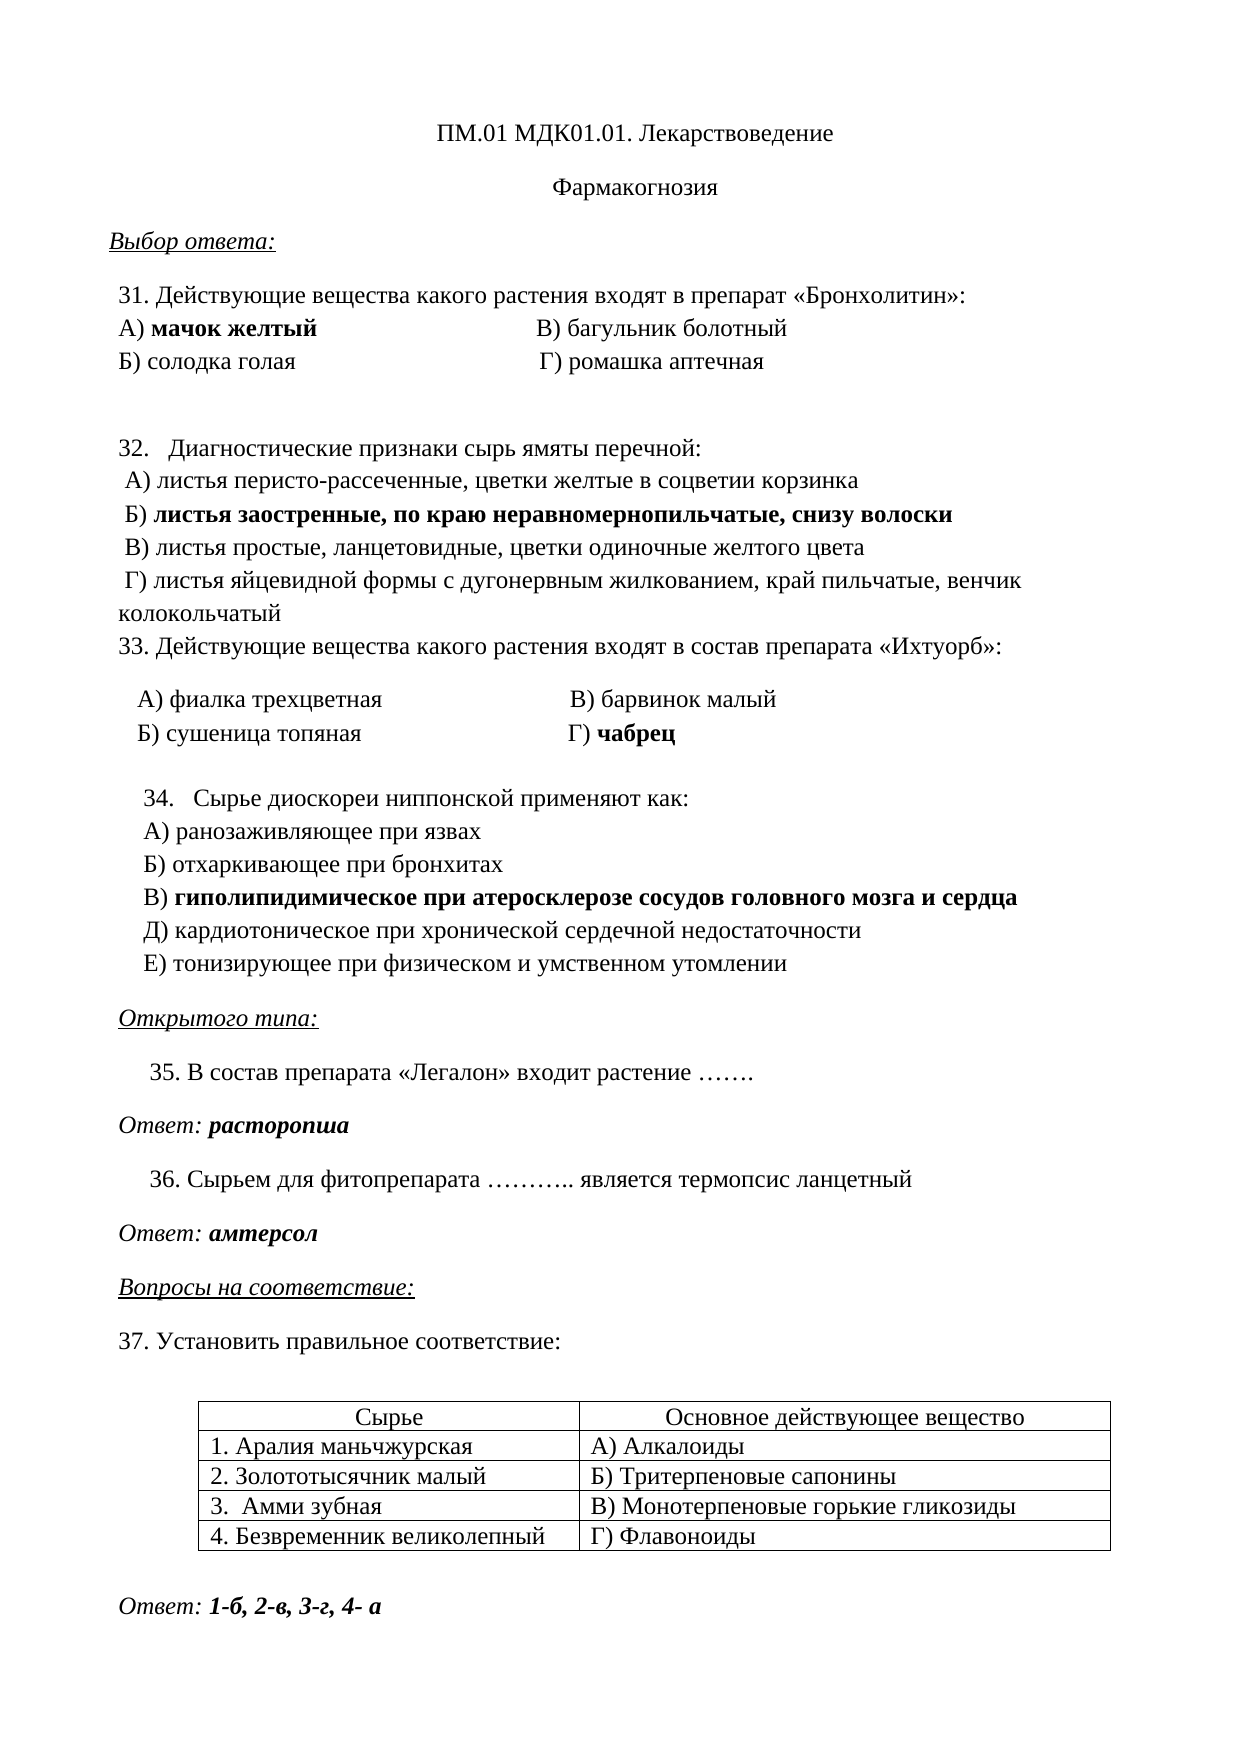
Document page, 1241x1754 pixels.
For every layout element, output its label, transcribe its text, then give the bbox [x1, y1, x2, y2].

text А) фиалка трехцветная В) барвинок малый [118, 684, 1152, 713]
text 33. Действующие вещества какого растения входят в состав препарата «Ихтуорб»: [118, 631, 1152, 659]
text Б) солодка голая Г) ромашка аптечная [118, 346, 1152, 374]
text Ответ: амтерсол [118, 1218, 1152, 1247]
text Ответ: расторопша [118, 1111, 1152, 1139]
text А) листья перисто-рассеченные, цветки желтые в соцветии корзинка [118, 466, 1152, 494]
text 32. Диагностические признаки сырь ямяты перечной: [118, 433, 1152, 461]
text Б) отхаркивающее при бронхитах [118, 849, 1152, 878]
text Открытого типа: [118, 1003, 1152, 1032]
text Ответ: 1-б, 2-в, 3-г, 4- а [118, 1591, 1152, 1620]
table_cell Г) Флавоноиды [580, 1521, 1110, 1549]
text ПМ.01 МДК01.01. Лекарствоведение [118, 118, 1152, 147]
text 34. Сырье диоскореи ниппонской применяют как: [118, 783, 1152, 812]
text 36. Сырьем для фитопрепарата ……….. является термопсис ланцетный [118, 1164, 1152, 1193]
text Б) листья заостренные, по краю неравномернопильчатые, снизу волоски [118, 499, 1152, 527]
text Фармакогнозия [118, 172, 1152, 201]
table_cell А) Алкалоиды [580, 1431, 1110, 1460]
text А) мачок желтый В) багульник болотный [118, 313, 1152, 341]
text 37. Установить правильное соответствие: [118, 1326, 1152, 1355]
text Е) тонизирующее при физическом и умственном утомлении [118, 948, 1152, 977]
table_header Сырье [199, 1402, 579, 1430]
text 35. В состав препарата «Легалон» входит растение ……. [118, 1057, 1152, 1086]
text Б) сушеница топяная Г) чабрец [118, 718, 1152, 746]
text Вопросы на соответствие: [118, 1272, 1152, 1301]
text 31. Действующие вещества какого растения входят в препарат «Бронхолитин»: [118, 280, 1152, 308]
text А) ранозаживляющее при язвах [118, 816, 1152, 844]
text Г) листья яйцевидной формы с дугонервным жилкованием, край пильчатые, венчик колокольчатый [118, 565, 1152, 626]
table_header Основное действующее вещество [580, 1402, 1110, 1430]
table_cell 4. Безвременник великолепный [199, 1521, 579, 1549]
table_cell 2. Золототысячник малый [199, 1461, 579, 1490]
text Выбор ответа: [15, 226, 1152, 254]
table_cell Б) Тритерпеновые сапонины [580, 1461, 1110, 1490]
text Д) кардиотоническое при хронической сердечной недостаточности [118, 915, 1152, 944]
table_cell В) Монотерпеновые горькие гликозиды [580, 1491, 1110, 1520]
text В) листья простые, ланцетовидные, цветки одиночные желтого цвета [118, 532, 1152, 560]
table_cell 3. Амми зубная [199, 1491, 579, 1520]
text В) гиполипидимическое при атеросклерозе сосудов головного мозга и сердца [118, 882, 1152, 911]
table_cell 1. Аралия маньчжурская [199, 1431, 579, 1460]
